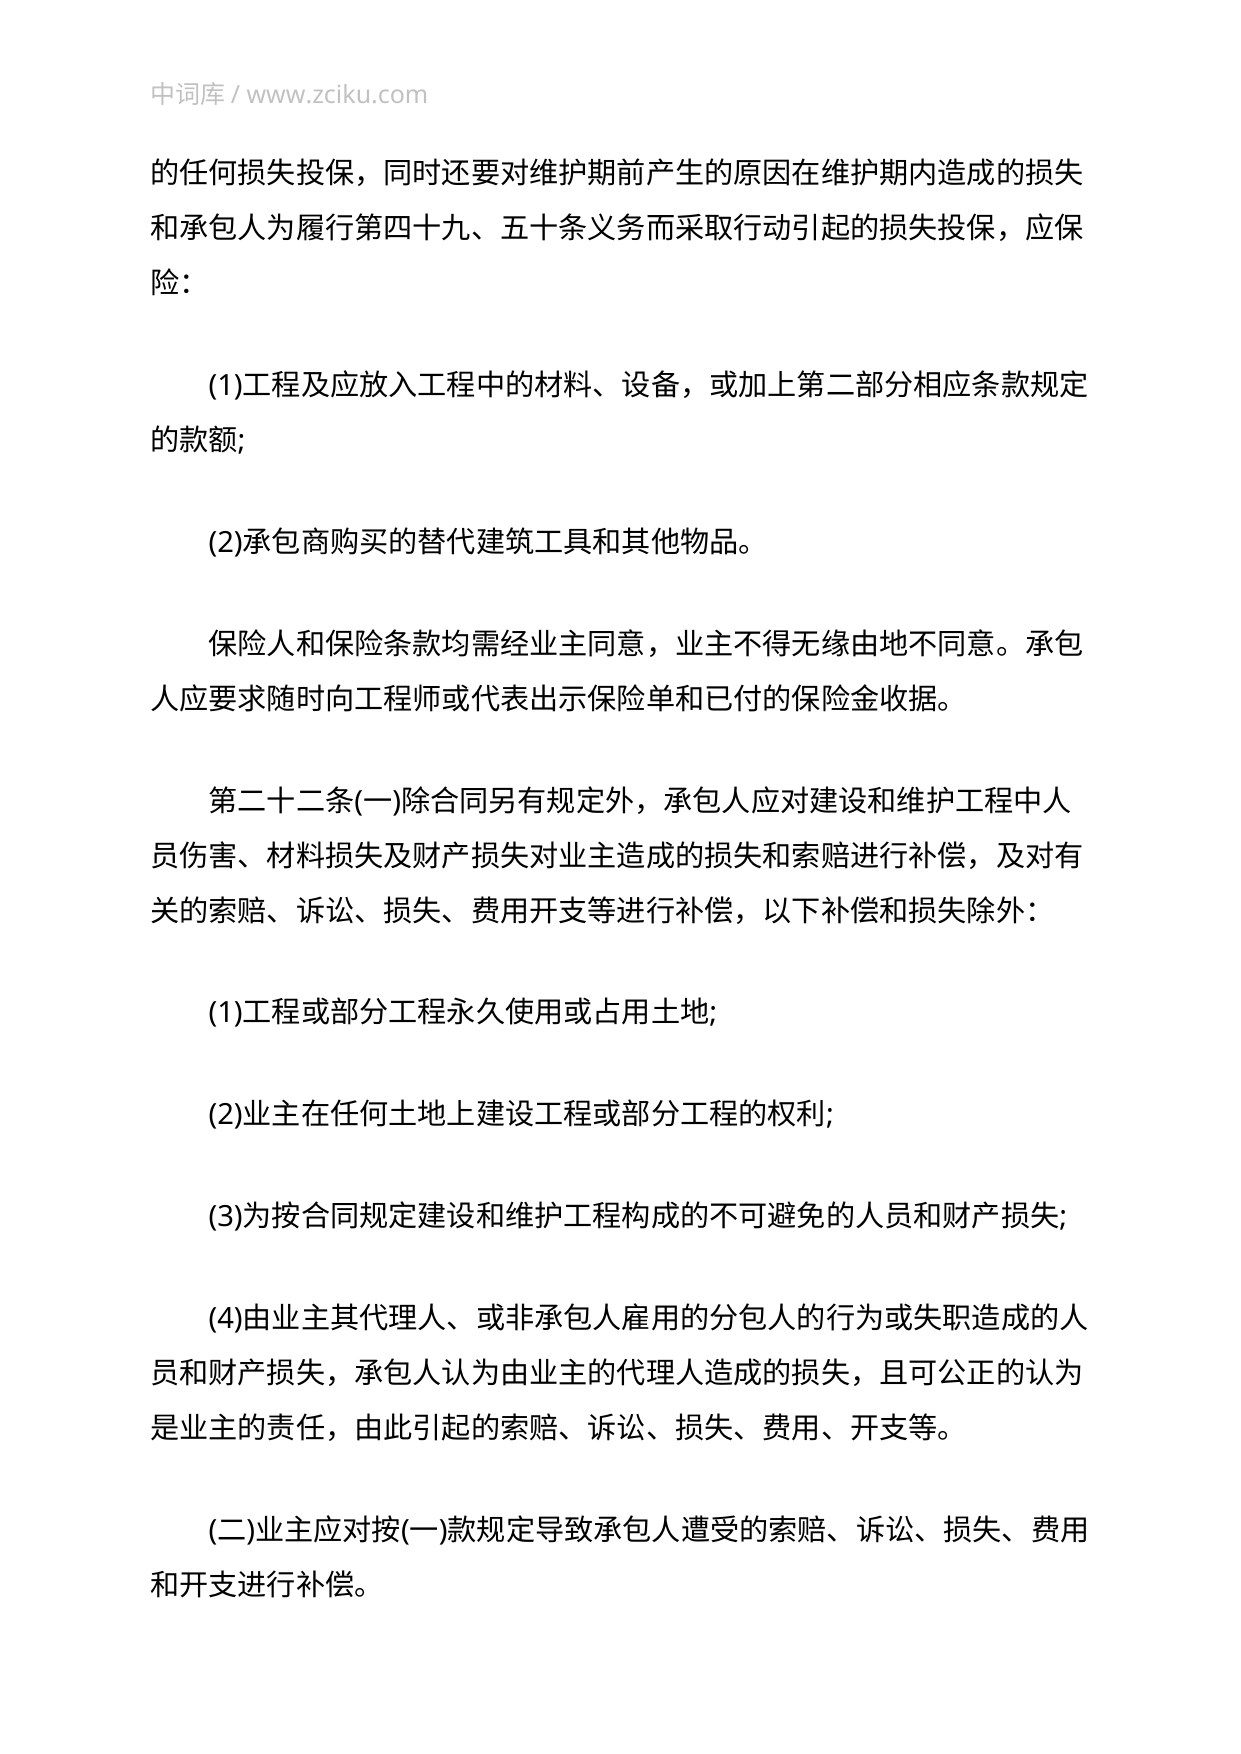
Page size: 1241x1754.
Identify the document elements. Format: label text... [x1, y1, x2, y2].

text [150, 150, 1090, 302]
text 第二十二条(一)除合同另有规定外，承包人应对建设和维护工程中人员伤害、材料损失及财产损失对业主造成的损失和索赔进行补偿，及对有关的索赔、诉讼、损失、费用开支等进行补偿，以下补偿和损失除外： [150, 777, 1090, 929]
text (2)承包商购买的替代建筑工具和其他物品。 [150, 518, 1090, 561]
text (1)工程及应放入工程中的材料、设备，或加上第二部分相应条款规定的款额; [150, 362, 1090, 459]
text (二)业主应对按(一)款规定导致承包人遭受的索赔、诉讼、损失、费用和开支进行补偿。 [150, 1506, 1090, 1604]
text (3)为按合同规定建设和维护工程构成的不可避免的人员和财产损失; [150, 1193, 1090, 1235]
text 保险人和保险条款均需经业主同意，业主不得无缘由地不同意。承包人应要求随时向工程师或代表出示保险单和已付的保险金收据。 [150, 621, 1090, 718]
text (4)由业主其代理人、或非承包人雇用的分包人的行为或失职造成的人员和财产损失，承包人认为由业主的代理人造成的损失，且可公正的认为是业主的责任，由此引起的索赔、诉讼、损失、费用、开支等。 [150, 1295, 1090, 1447]
text (1)工程或部分工程永久使用或占用土地; [150, 989, 1090, 1031]
text (2)业主在任何土地上建设工程或部分工程的权利; [150, 1091, 1090, 1133]
